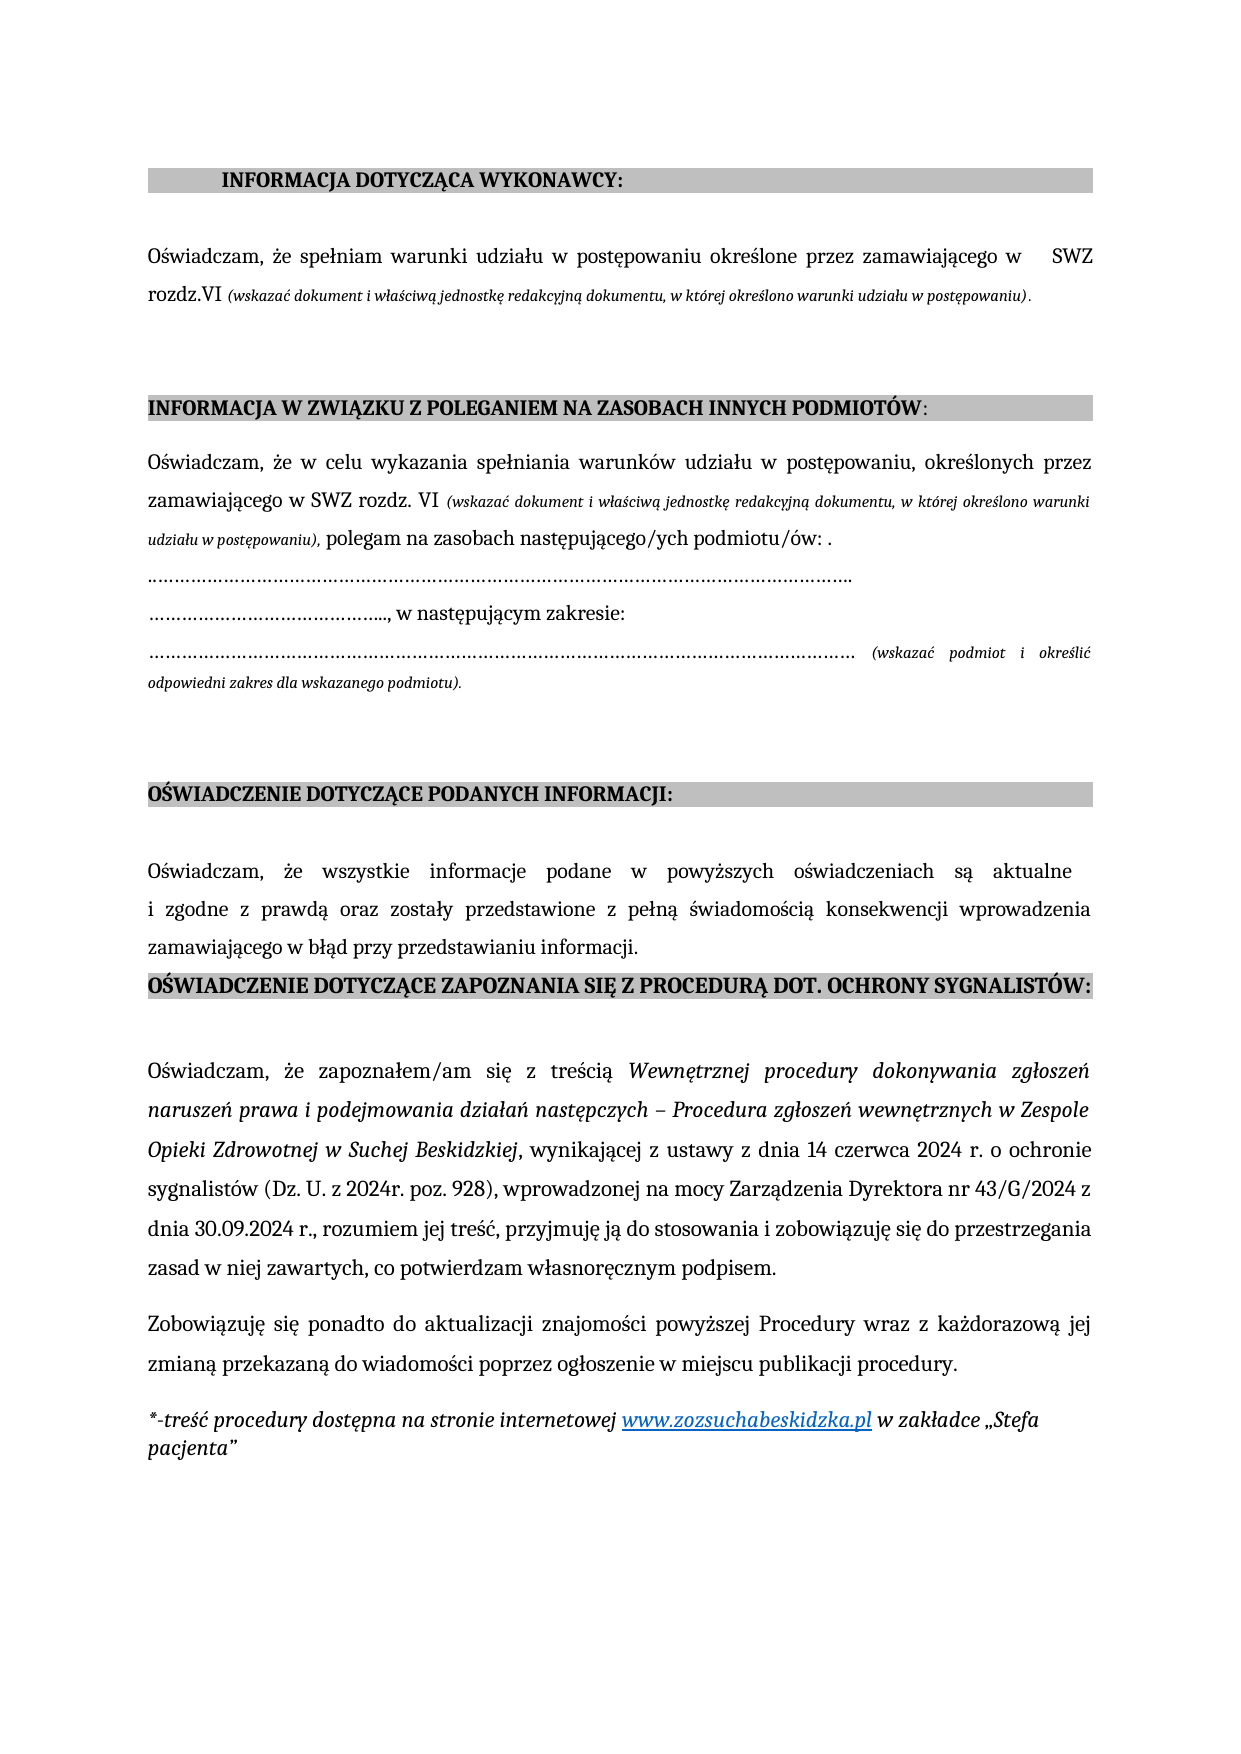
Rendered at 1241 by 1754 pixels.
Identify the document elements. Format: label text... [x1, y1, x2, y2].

text Oświadczam, że wszystkie informacje podane w powyższych oświadczeniach są aktualne i zgodne z prawdą oraz zostały przedstawione z pełną świadomością konsekwencji wprowadzenia zamawiającego w błąd przy przedstawianiu informacji. [148, 859, 1093, 960]
text Oświadczam, że w celu wykazania spełniania warunków udziału w postępowaniu, określonych przez zamawiającego w SWZ rozdz. VI (wskazać dokument i właściwą jednostkę redakcyjną dokumentu, w której określono warunki udziału w postępowaniu), polegam na zasobach następującego/ych podmiotu/ów: . [148, 450, 1093, 551]
text INFORMACJA DOTYCZĄCA WYKONAWCY: [148, 168, 1093, 193]
text *-treść procedury dostępna na stronie internetowej www.zozsuchabeskidzka.pl w zakładce „Stefa pacjenta” [148, 1407, 1093, 1461]
text OŚWIADCZENIE DOTYCZĄCE PODANYCH INFORMACJI: [148, 782, 1093, 807]
text Oświadczam, że spełniam warunki udziału w postępowaniu określone przez zamawiającego w SWZ rozdz.VI (wskazać dokument i właściwą jednostkę redakcyjną dokumentu, w której określono warunki udziału w postępowaniu). [148, 244, 1093, 307]
text ..……………………………………………………………………………………………………………….…………………………………….., w następującym zakresie: [148, 563, 1093, 626]
text OŚWIADCZENIE DOTYCZĄCE ZAPOZNANIA SIĘ Z PROCEDURĄ DOT. OCHRONY SYGNALISTÓW: [148, 973, 1093, 999]
text ………………………………………………………………………………………………………………… (wskazać podmiot i określić odpowiedni zakres dla wskazanego podmiotu). [148, 639, 1093, 693]
text INFORMACJA W ZWIĄZKU Z POLEGANIEM NA ZASOBACH INNYCH PODMIOTÓW: [148, 395, 1093, 421]
text Oświadczam, że zapoznałem/am się z treścią Wewnętrznej procedury dokonywania zgłoszeń naruszeń prawa i podejmowania działań następczych – Procedura zgłoszeń wewnętrznych w Zespole Opieki Zdrowotnej w Suchej Beskidzkiej, wynikającej z ustawy z dnia 14 czerwca 2024 r. o ochronie sygnalistów (Dz. U. z 2024r. poz. 928), wprowadzonej na mocy Zarządzenia Dyrektora nr 43/G/2024 z dnia 30.09.2024 r., rozumiem jej treść, przyjmuję ją do stosowania i zobowiązuję się do przestrzegania zasad w niej zawartych, co potwierdzam własnoręcznym podpisem. [148, 1057, 1093, 1281]
text Zobowiązuję się ponadto do aktualizacji znajomości powyższej Procedury wraz z każdorazową jej zmianą przekazaną do wiadomości poprzez ogłoszenie w miejscu publikacji procedury. [148, 1311, 1093, 1377]
